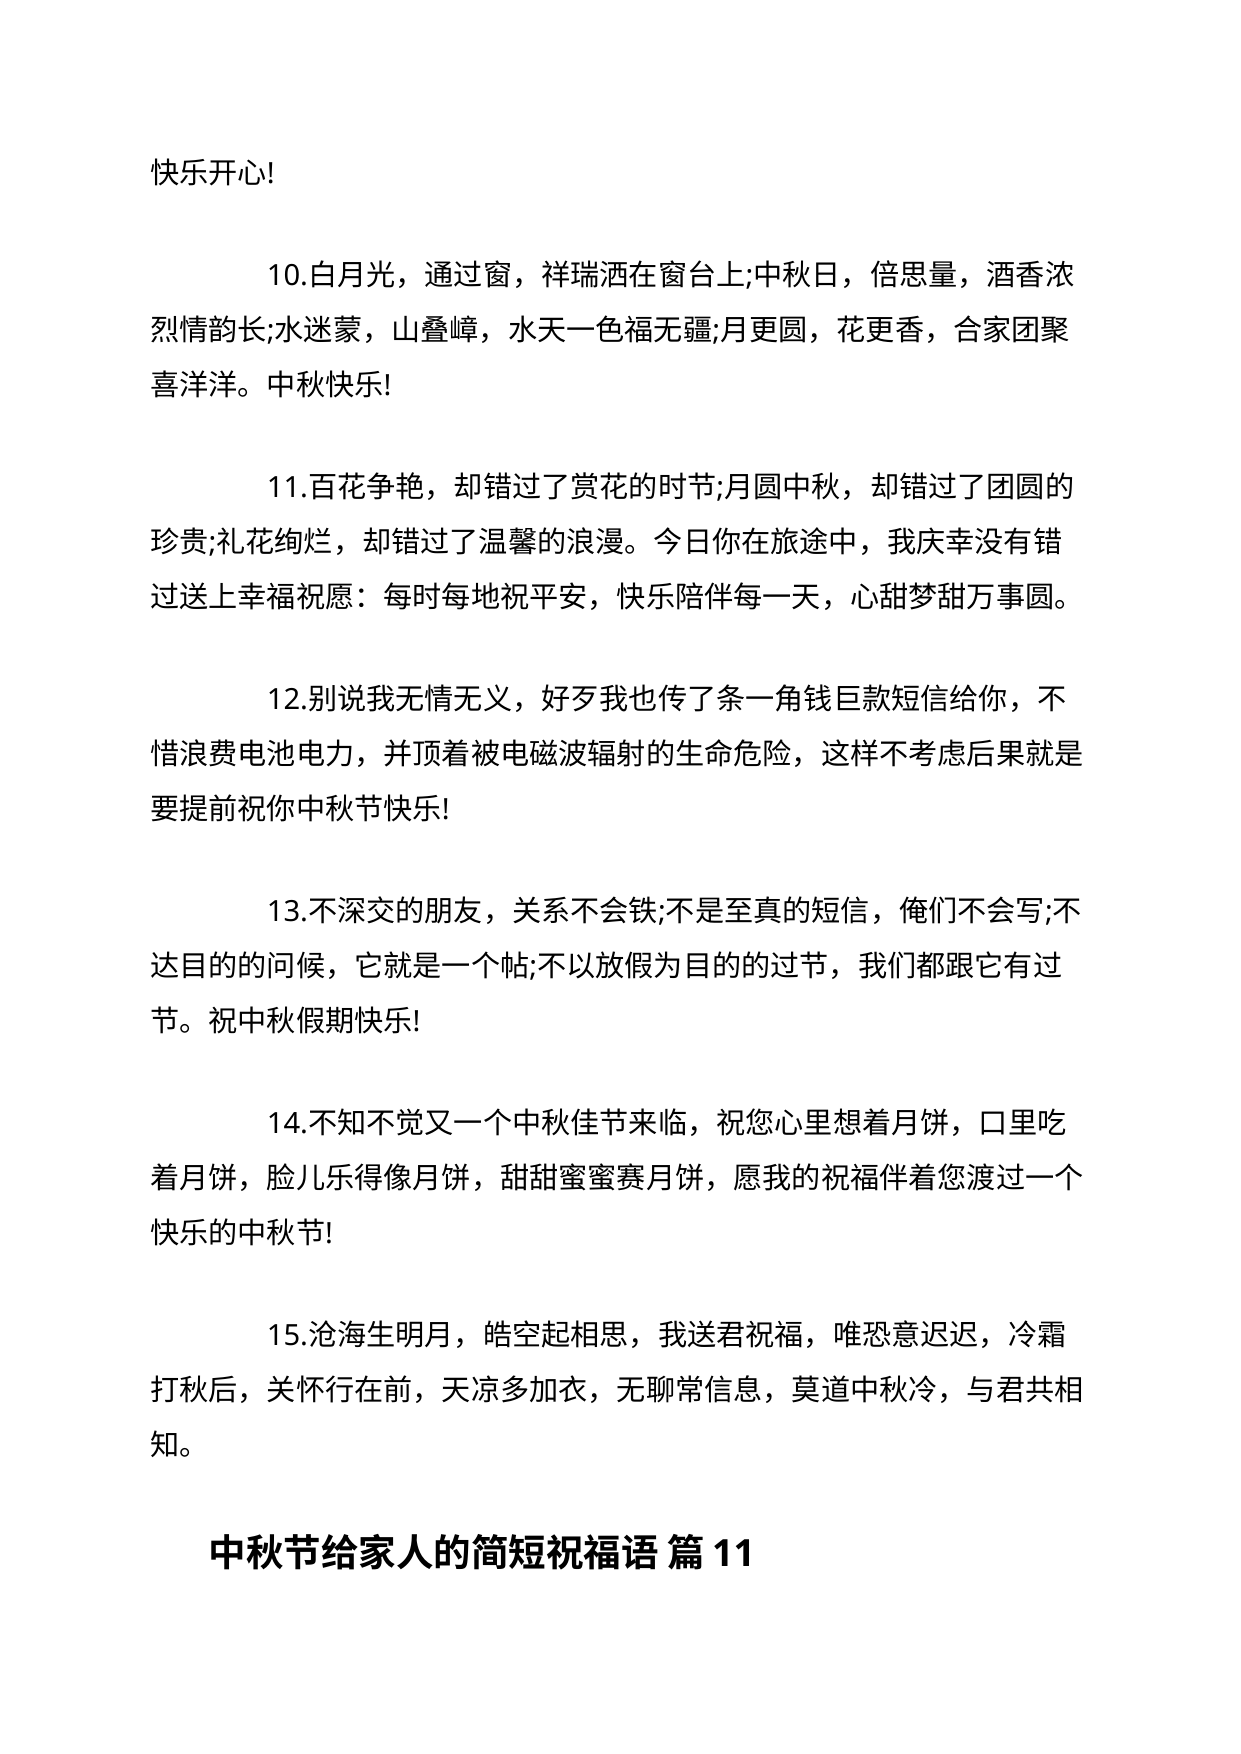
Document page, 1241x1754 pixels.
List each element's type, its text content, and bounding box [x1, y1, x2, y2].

text 11.百花争艳，却错过了赏花的时节;月圆中秋，却错过了团圆的珍贵;礼花绚烂，却错过了温馨的浪漫。今日你在旅途中，我庆幸没有错过送上幸福祝愿：每时每地祝平安，快乐陪伴每一天，心甜梦甜万事圆。 [150, 464, 1090, 616]
text 15.沧海生明月，皓空起相思，我送君祝福，唯恐意迟迟，冷霜打秋后，关怀行在前，天凉多加衣，无聊常信息，莫道中秋冷，与君共相知。 [150, 1311, 1090, 1464]
text 14.不知不觉又一个中秋佳节来临，祝您心里想着月饼，口里吃着月饼，脸儿乐得像月饼，甜甜蜜蜜赛月饼，愿我的祝福伴着您渡过一个快乐的中秋节! [150, 1099, 1090, 1252]
text 10.白月光，通过窗，祥瑞洒在窗台上;中秋日，倍思量，酒香浓烈情韵长;水迷蒙，山叠嶂，水天一色福无疆;月更圆，花更香，合家团聚喜洋洋。中秋快乐! [150, 252, 1090, 404]
text 13.不深交的朋友，关系不会铁;不是至真的短信，俺们不会写;不达目的的问候，它就是一个帖;不以放假为目的的过节，我们都跟它有过节。祝中秋假期快乐! [150, 888, 1090, 1040]
text 中秋节给家人的简短祝福语 篇11 [150, 1523, 1090, 1578]
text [150, 150, 1090, 192]
text 12.别说我无情无义，好歹我也传了条一角钱巨款短信给你，不惜浪费电池电力，并顶着被电磁波辐射的生命危险，这样不考虑后果就是要提前祝你中秋节快乐! [150, 676, 1090, 828]
